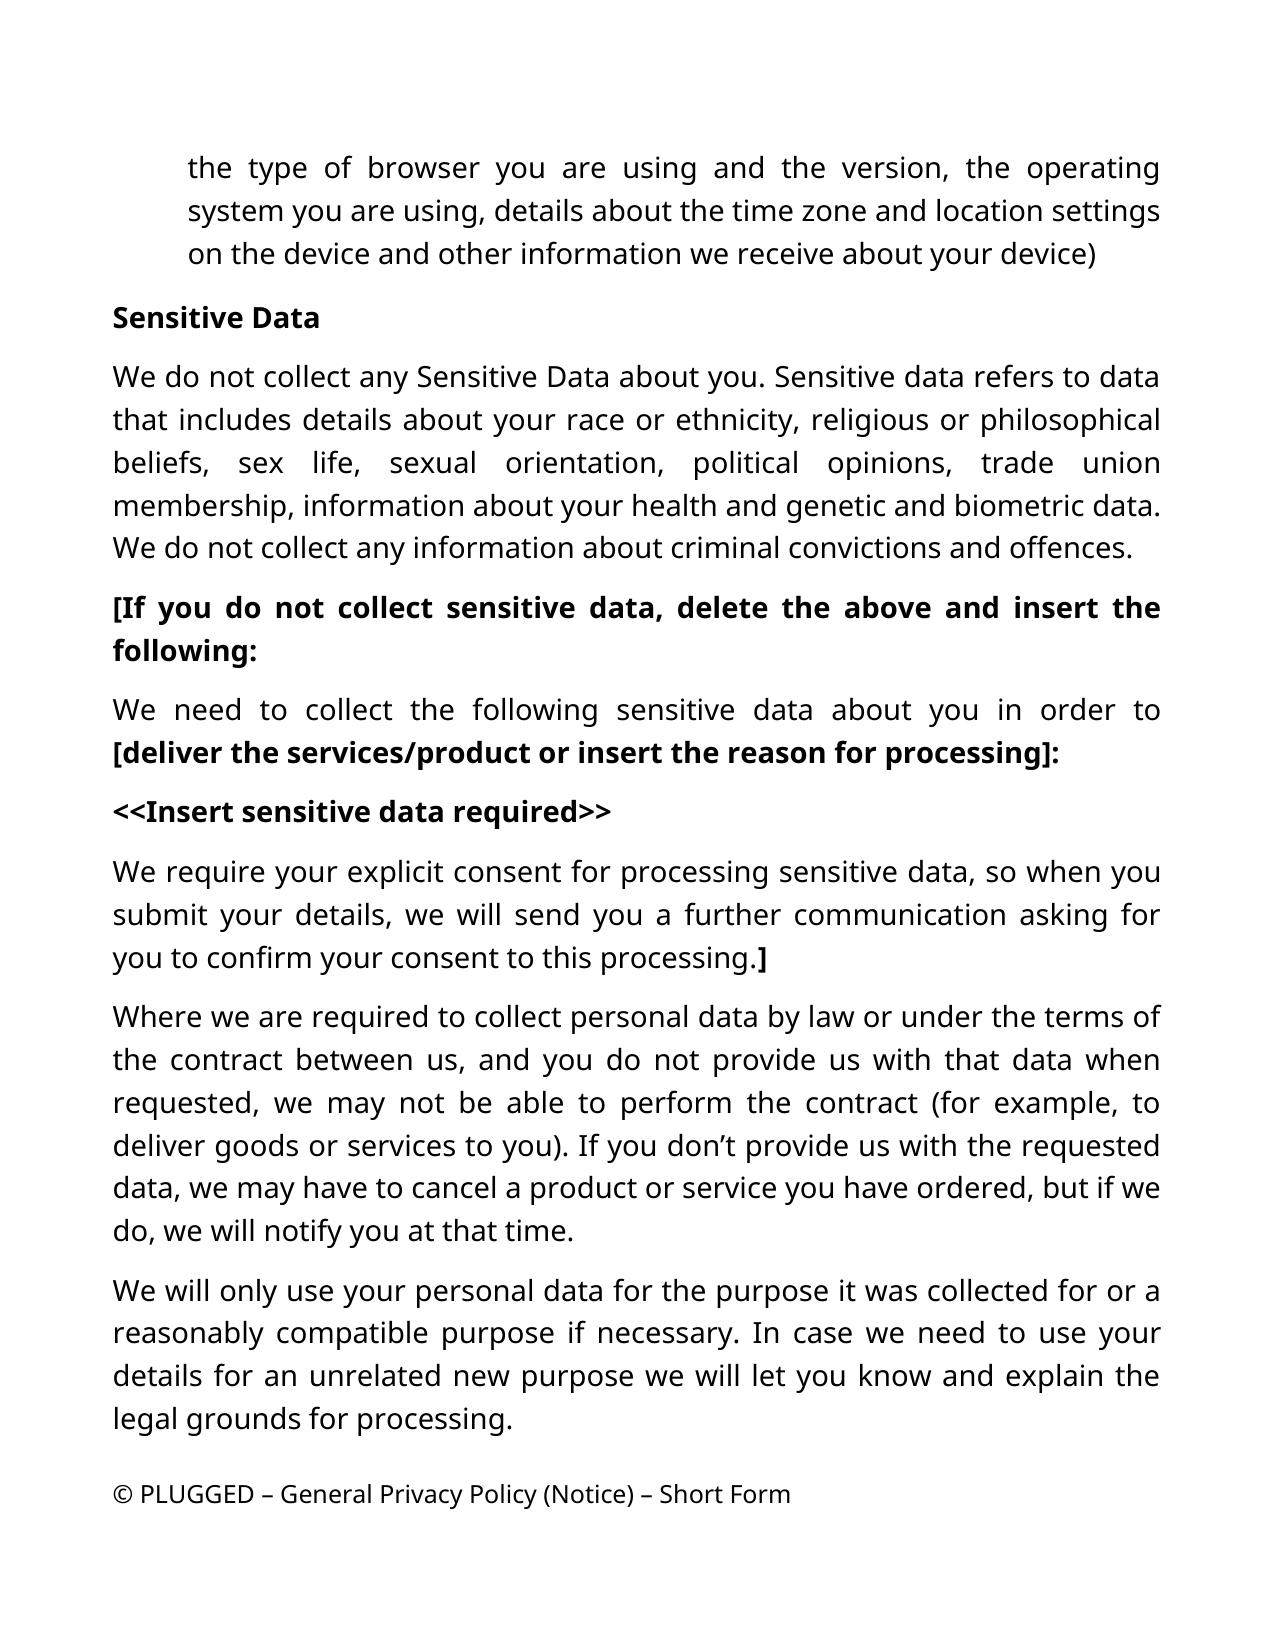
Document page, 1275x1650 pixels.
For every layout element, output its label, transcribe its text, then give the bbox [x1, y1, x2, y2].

text Sensitive Data [112, 297, 1162, 337]
text We require your explicit consent for processing sensitive data, so when you submit your details, we will send you a further communication asking for you to confirm your consent to this processing.] [112, 851, 1162, 977]
text [If you do not collect sensitive data, delete the above and insert the following: [112, 587, 1162, 670]
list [150, 148, 1162, 273]
text <<Insert sensitive data required>> [112, 792, 1162, 831]
text We need to collect the following sensitive data about you in order to [deliver the services/product or insert the reason for processing]: [112, 689, 1162, 772]
text Where we are required to collect personal data by law or under the terms of the contract between us, and you do not provide us with that data when requested, we may not be able to perform the contract (for example, to deliver goods or services to you). If you don’t provide us with the requested data, we may have to cancel a product or service you have ordered, but if we do, we will notify you at that time. [112, 996, 1162, 1250]
text We will only use your personal data for the purpose it was collected for or a reasonably compatible purpose if necessary. In case we need to use your details for an unrelated new purpose we will let you know and explain the legal grounds for processing. [112, 1270, 1162, 1438]
text We do not collect any Sensitive Data about you. Sensitive data refers to data that includes details about your race or ethnicity, religious or philosophical beliefs, sex life, sexual orientation, political opinions, trade union membership, information about your health and genetic and biometric data. We do not collect any information about criminal convictions and offences. [112, 356, 1162, 567]
